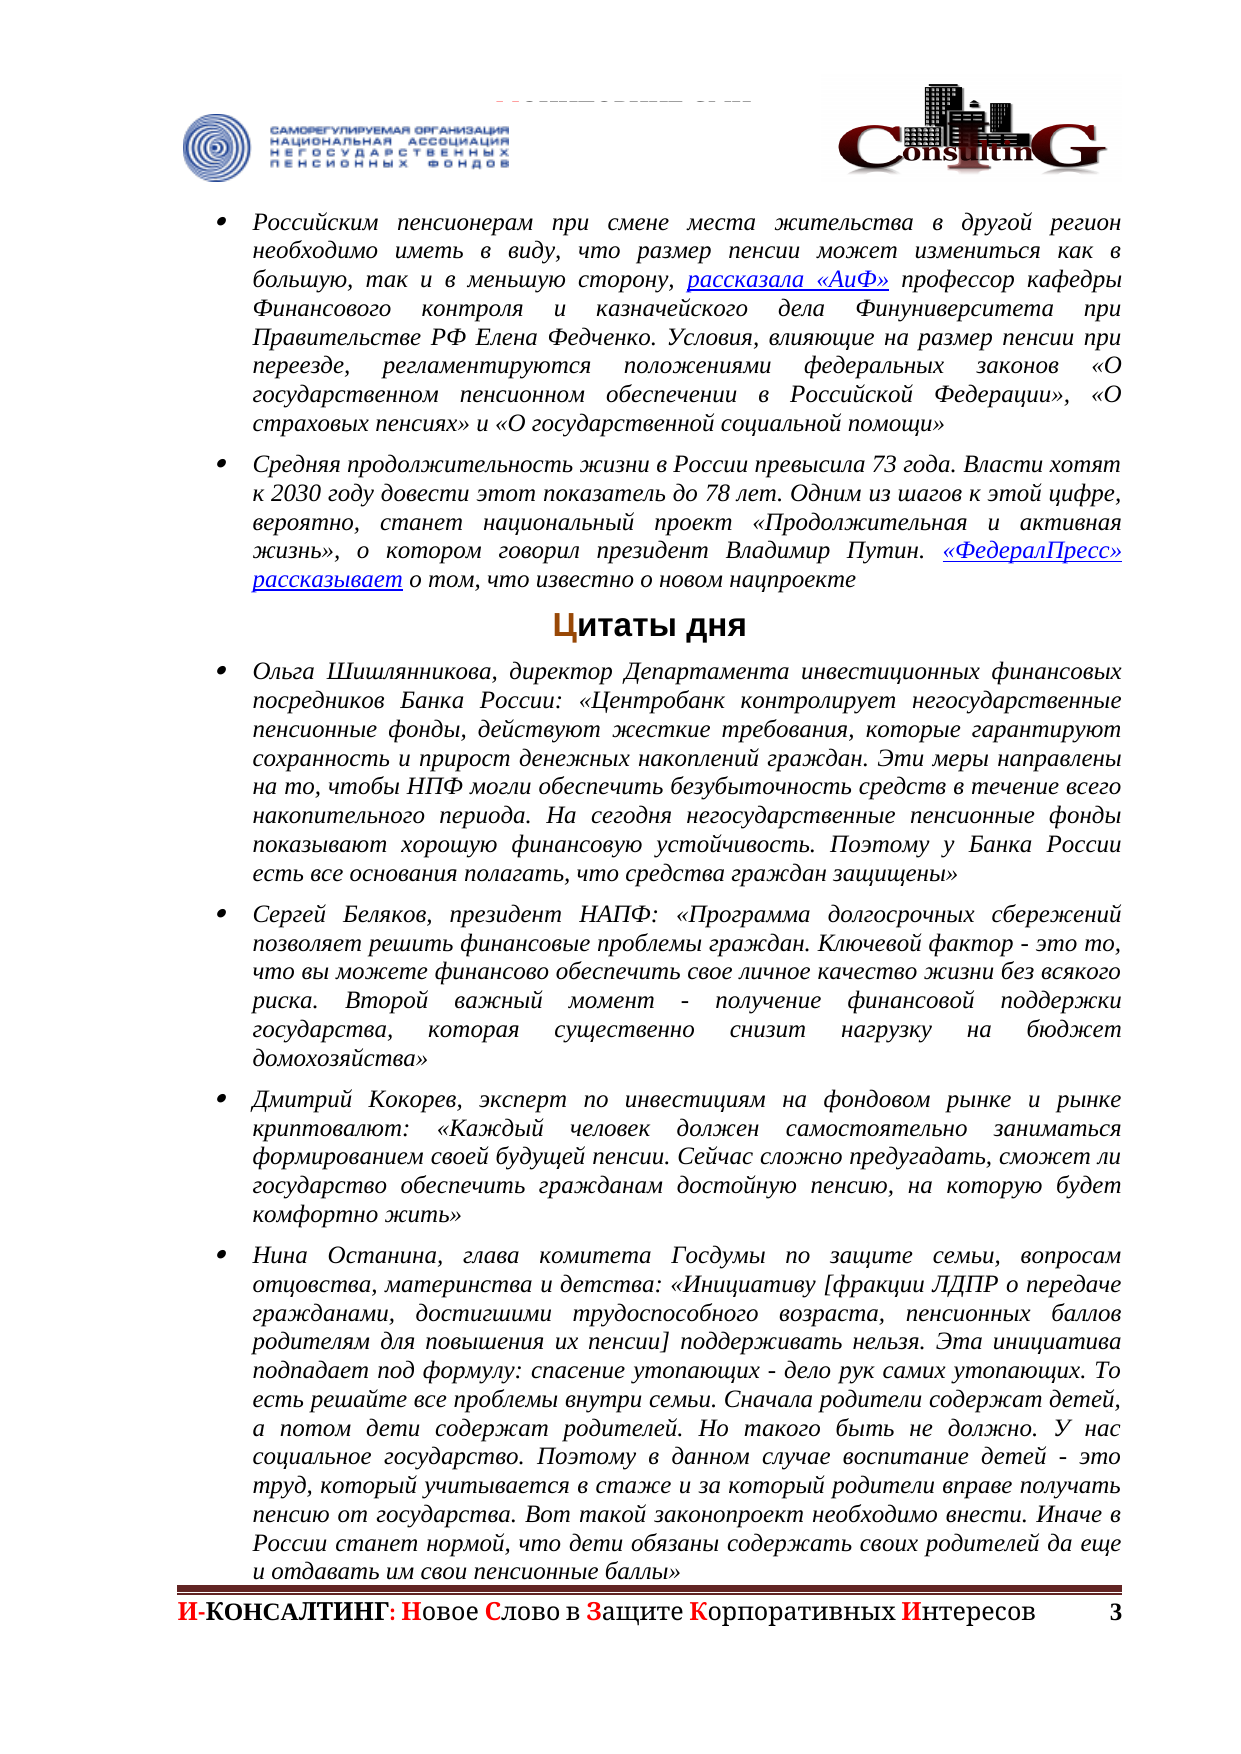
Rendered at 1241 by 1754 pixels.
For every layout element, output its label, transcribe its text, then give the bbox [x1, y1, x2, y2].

list Сергей Беляков, президент НАПФ: «Программа долгосрочных сбережений позволяет решить финансовые проблемы граждан. Ключевой фактор - это то, что вы можете финансово обеспечить свое личное качество жизни без всякого риска. Второй важный момент - получение финансовой поддержки государства, которая существенно снизит нагрузку на бюджет домохозяйства» [215, 899, 1122, 1071]
list Дмитрий Кокорев, эксперт по инвестициям на фондовом рынке и рынке криптовалют: «Каждый человек должен самостоятельно заниматься формированием своей будущей пенсии. Сейчас сложно предугадать, сможет ли государство обеспечить гражданам достойную пенсию, на которую будет комфортно жить» [215, 1084, 1122, 1228]
list Нина Останина, глава комитета Госдумы по защите семьи, вопросам отцовства, материнства и детства: «Инициативу [фракции ЛДПР о передаче гражданами, достигшими трудоспособного возраста, пенсионных баллов родителям для повышения их пенсии] поддерживать нельзя. Эта инициатива подпадает под формулу: спасение утопающих - дело рук самих утопающих. То есть решайте все проблемы внутри семьи. Сначала родители содержат детей, а потом дети содержат родителей. Но такого быть не должно. У нас социальное государство. Поэтому в данном случае воспитание детей - это труд, который учитывается в стаже и за который родители вправе получать пенсию от государства. Вот такой законопроект необходимо внести. Иначе в России станет нормой, что дети обязаны содержать своих родителей да еще и отдавать им свои пенсионные баллы» [215, 1240, 1122, 1585]
picture [821, 73, 1122, 182]
list Средняя продолжительность жизни в России превысила 73 года. Власти хотят к 2030 году довести этот показатель до 78 лет. Одним из шагов к этой цифре, вероятно, станет национальный проект «Продолжительная и активная жизнь», о котором говорил президент Владимир Путин. «ФедералПресс» рассказывает о том, что известно о новом нацпроекте [215, 449, 1122, 593]
text Цитаты дня [177, 606, 1122, 644]
list Российским пенсионерам при смене места жительства в другой регион необходимо иметь в виду, что размер пенсии может измениться как в большую, так и в меньшую сторону, рассказала «АиФ» профессор кафедры Финансового контроля и казначейского дела Финуниверситета при Правительстве РФ Елена Федченко. Условия, влияющие на размер пенсии при переезде, регламентируются положениями федеральных законов «О государственном пенсионном обеспечении в Российской Федерации», «О страховых пенсиях» и «О государственной социальной помощи» [215, 207, 1122, 437]
list Ольга Шишлянникова, директор Департамента инвестиционных финансовых посредников Банка России: «Центробанк контролирует негосударственные пенсионные фонды, действуют жесткие требования, которые гарантируют сохранность и прирост денежных накоплений граждан. Эти меры направлены на то, чтобы НПФ могли обеспечить безубыточность средств в течение всего накопительного периода. На сегодня негосударственные пенсионные фонды показывают хорошую финансовую устойчивость. Поэтому у Банка России есть все основания полагать, что средства граждан защищены» [215, 656, 1122, 886]
picture [183, 114, 509, 182]
